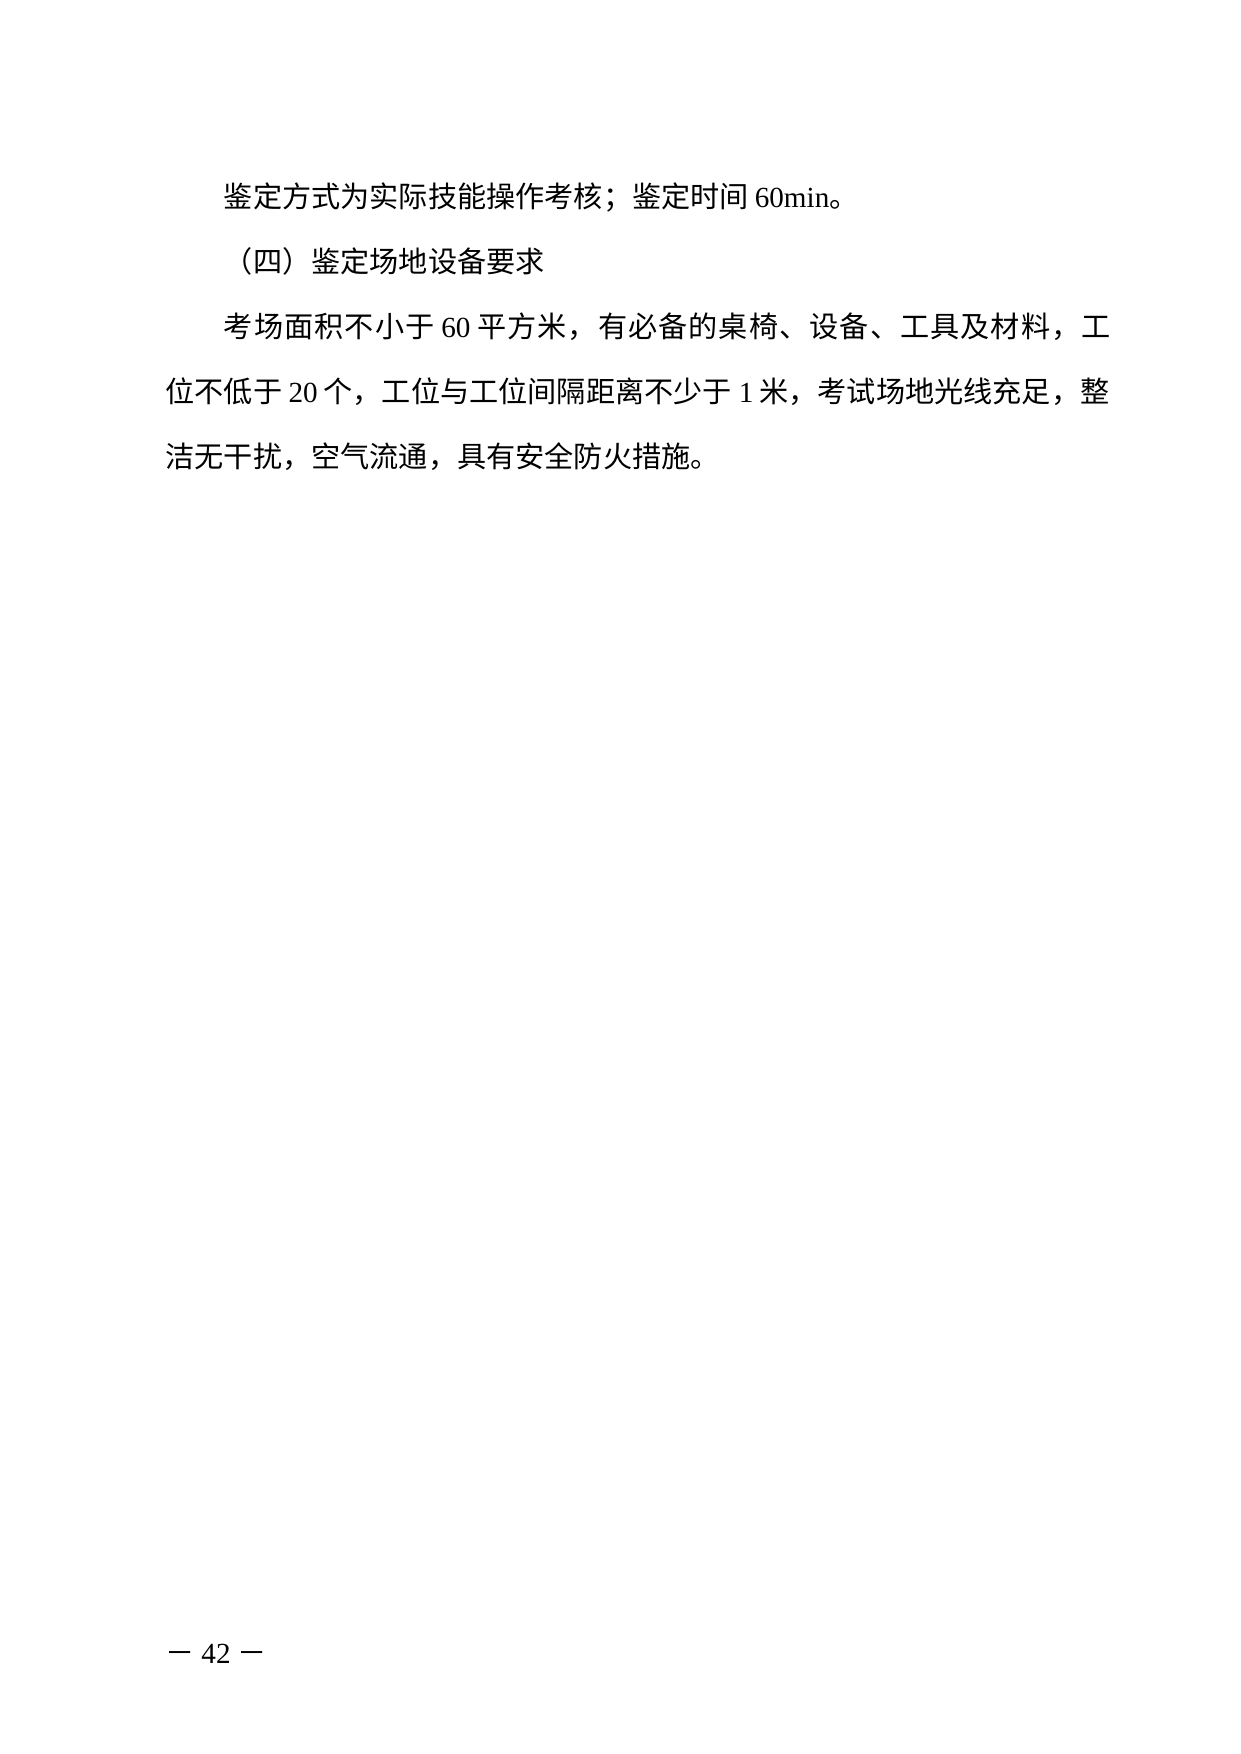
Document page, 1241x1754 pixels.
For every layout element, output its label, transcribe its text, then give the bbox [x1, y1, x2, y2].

text 鉴定方式为实际技能操作考核；鉴定时间60min。 [165, 162, 1110, 227]
text （四）鉴定场地设备要求 [165, 227, 1110, 292]
text 考场面积不小于60平方米，有必备的桌椅、设备、工具及材料，工位不低于20个，工位与工位间隔距离不少于1米，考试场地光线充足，整洁无干扰，空气流通，具有安全防火措施。 [165, 292, 1110, 487]
